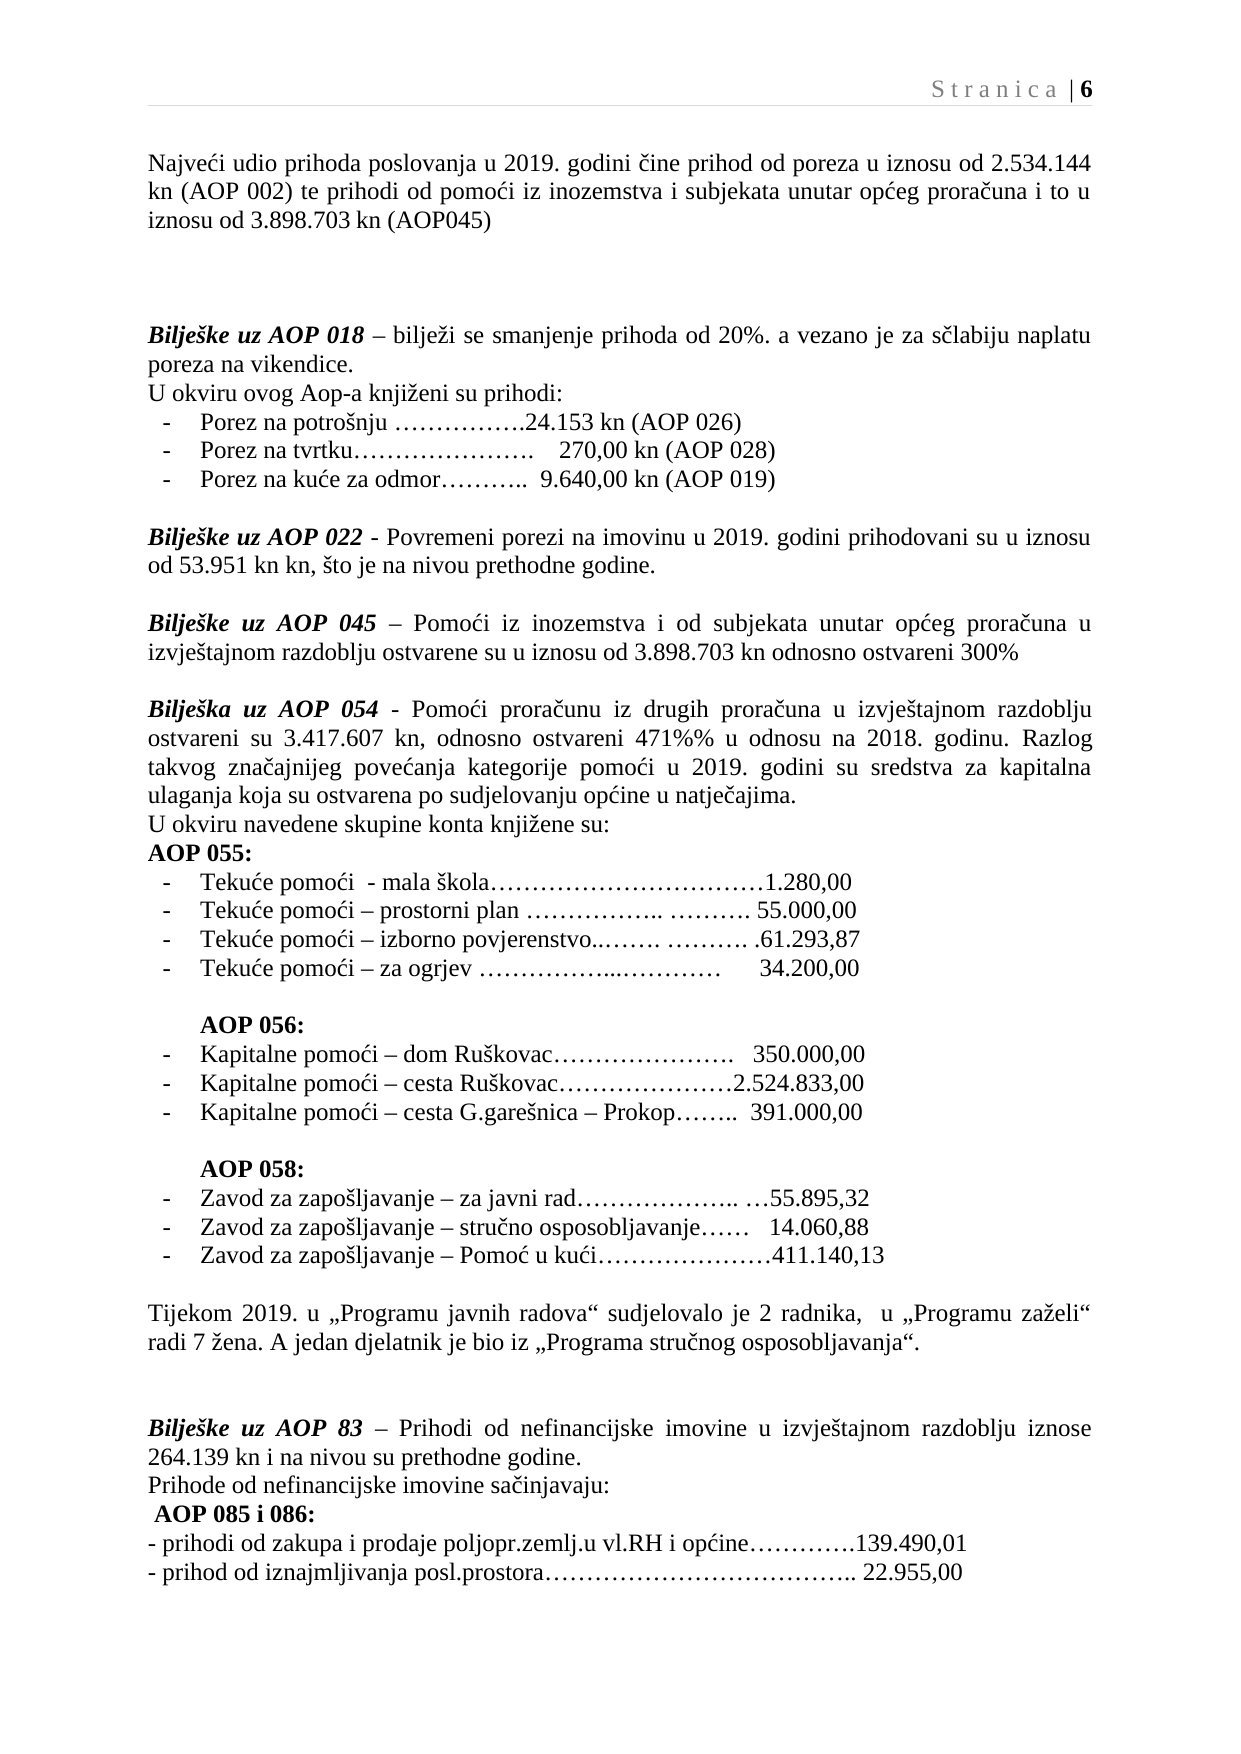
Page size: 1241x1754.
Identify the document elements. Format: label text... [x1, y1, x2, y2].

text AOP 085 i 086: [148, 1499, 1092, 1528]
list Kapitalne pomoći – cesta G.garešnica – Prokop…….. 391.000,00 [162, 1097, 1092, 1126]
list Zavod za zapošljavanje – stručno osposobljavanje…… 14.060,88 [162, 1212, 1092, 1241]
list Tekuće pomoći - mala škola……………………………1.280,00 [162, 867, 1092, 896]
list AOP 058: [200, 1154, 1092, 1183]
list AOP 056: [200, 1011, 1092, 1039]
text Bilješke uz AOP 018 – bilježi se smanjenje prihoda od 20%. a vezano je za sčlabiju naplatu poreza na vikendice. [148, 321, 1092, 378]
text - prihodi od zakupa i prodaje poljopr.zemlj.u vl.RH i općine………….139.490,01 [148, 1528, 1092, 1557]
text U okviru ovog Aop-a knjiženi su prihodi: [148, 378, 1092, 407]
text Bilješke uz AOP 045 – Pomoći iz inozemstva i od subjekata unutar općeg proračuna u izvještajnom razdoblju ostvarene su u iznosu od 3.898.703 kn odnosno ostvareni 300% [148, 608, 1092, 666]
text Bilješke uz AOP 022 - Povremeni porezi na imovinu u 2019. godini prihodovani su u iznosu od 53.951 kn kn, što je na nivou prethodne godine. [148, 522, 1092, 579]
text - prihod od iznajmljivanja posl.prostora……………………………….. 22.955,00 [148, 1557, 1092, 1586]
list Porez na potrošnju …………….24.153 kn (AOP 026) [162, 407, 1092, 436]
text Tijekom 2019. u „Programu javnih radova“ sudjelovalo je 2 radnika, u „Programu zaželi“ radi 7 žena. A jedan djelatnik je bio iz „Programa stručnog osposobljavanja“. [148, 1298, 1092, 1356]
list Kapitalne pomoći – dom Ruškovac…………………. 350.000,00 [162, 1039, 1092, 1068]
list Kapitalne pomoći – cesta Ruškovac…………………2.524.833,00 [162, 1068, 1092, 1097]
text AOP 055: [148, 838, 1092, 867]
list Tekuće pomoći – prostorni plan …………….. ………. 55.000,00 [162, 896, 1092, 924]
list Porez na tvrtku…………………. 270,00 kn (AOP 028) [162, 436, 1092, 464]
text Najveći udio prihoda poslovanja u 2019. godini čine prihod od poreza u iznosu od 2.534.144 kn (AOP 002) te prihodi od pomoći iz inozemstva i subjekata unutar općeg proračuna i to u iznosu od 3.898.703 kn (AOP045) [148, 148, 1092, 234]
text Bilješke uz AOP 83 – Prihodi od nefinancijske imovine u izvještajnom razdoblju iznose 264.139 kn i na nivou su prethodne godine. [148, 1413, 1092, 1471]
list Tekuće pomoći – za ogrjev ……………...………… 34.200,00 [162, 953, 1092, 982]
text Prihode od nefinancijske imovine sačinjavaju: [148, 1471, 1092, 1499]
list Tekuće pomoći – izborno povjerenstvo..……. ………. .61.293,87 [162, 924, 1092, 953]
list Zavod za zapošljavanje – Pomoć u kući…………………411.140,13 [162, 1241, 1092, 1269]
list Zavod za zapošljavanje – za javni rad……………….. …55.895,32 [162, 1183, 1092, 1212]
text U okviru navedene skupine konta knjižene su: [148, 809, 1092, 838]
text Bilješka uz AOP 054 - Pomoći proračunu iz drugih proračuna u izvještajnom razdoblju ostvareni su 3.417.607 kn, odnosno ostvareni 471%% u odnosu na 2018. godinu. Razlog takvog značajnijeg povećanja kategorije pomoći u 2019. godini su sredstva za kapitalna ulaganja koja su ostvarena po sudjelovanju općine u natječajima. [148, 694, 1092, 809]
list Porez na kuće za odmor……….. 9.640,00 kn (AOP 019) [162, 464, 1092, 493]
